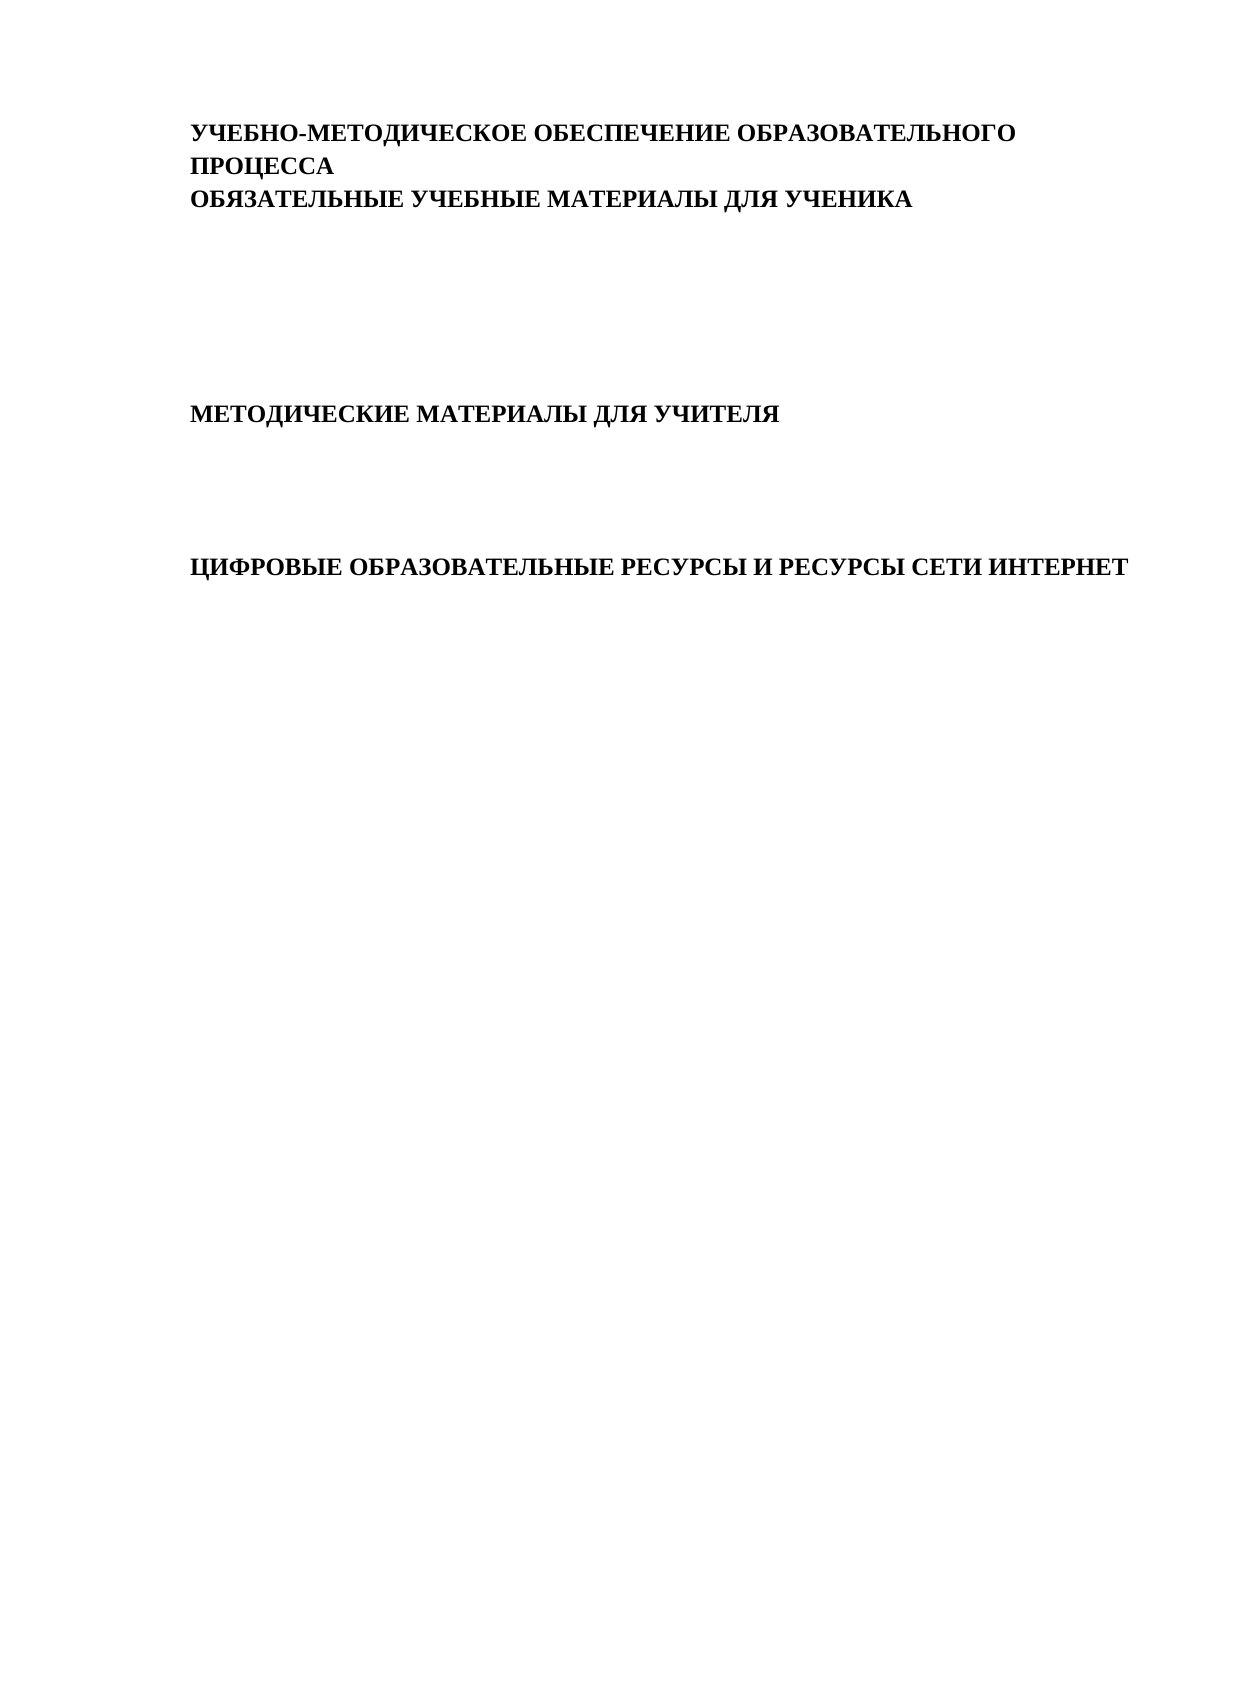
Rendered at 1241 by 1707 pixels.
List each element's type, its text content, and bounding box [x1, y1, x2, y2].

text МЕТОДИЧЕСКИЕ МАТЕРИАЛЫ ДЛЯ УЧИТЕЛЯ [190, 399, 1152, 427]
text УЧЕБНО-МЕТОДИЧЕСКОЕ ОБЕСПЕЧЕНИЕ ОБРАЗОВАТЕЛЬНОГО ПРОЦЕССА [190, 118, 1152, 180]
text ОБЯЗАТЕЛЬНЫЕ УЧЕБНЫЕ МАТЕРИАЛЫ ДЛЯ УЧЕНИКА [190, 184, 1152, 213]
text ЦИФРОВЫЕ ОБРАЗОВАТЕЛЬНЫЕ РЕСУРСЫ И РЕСУРСЫ СЕТИ ИНТЕРНЕТ [190, 552, 1152, 581]
